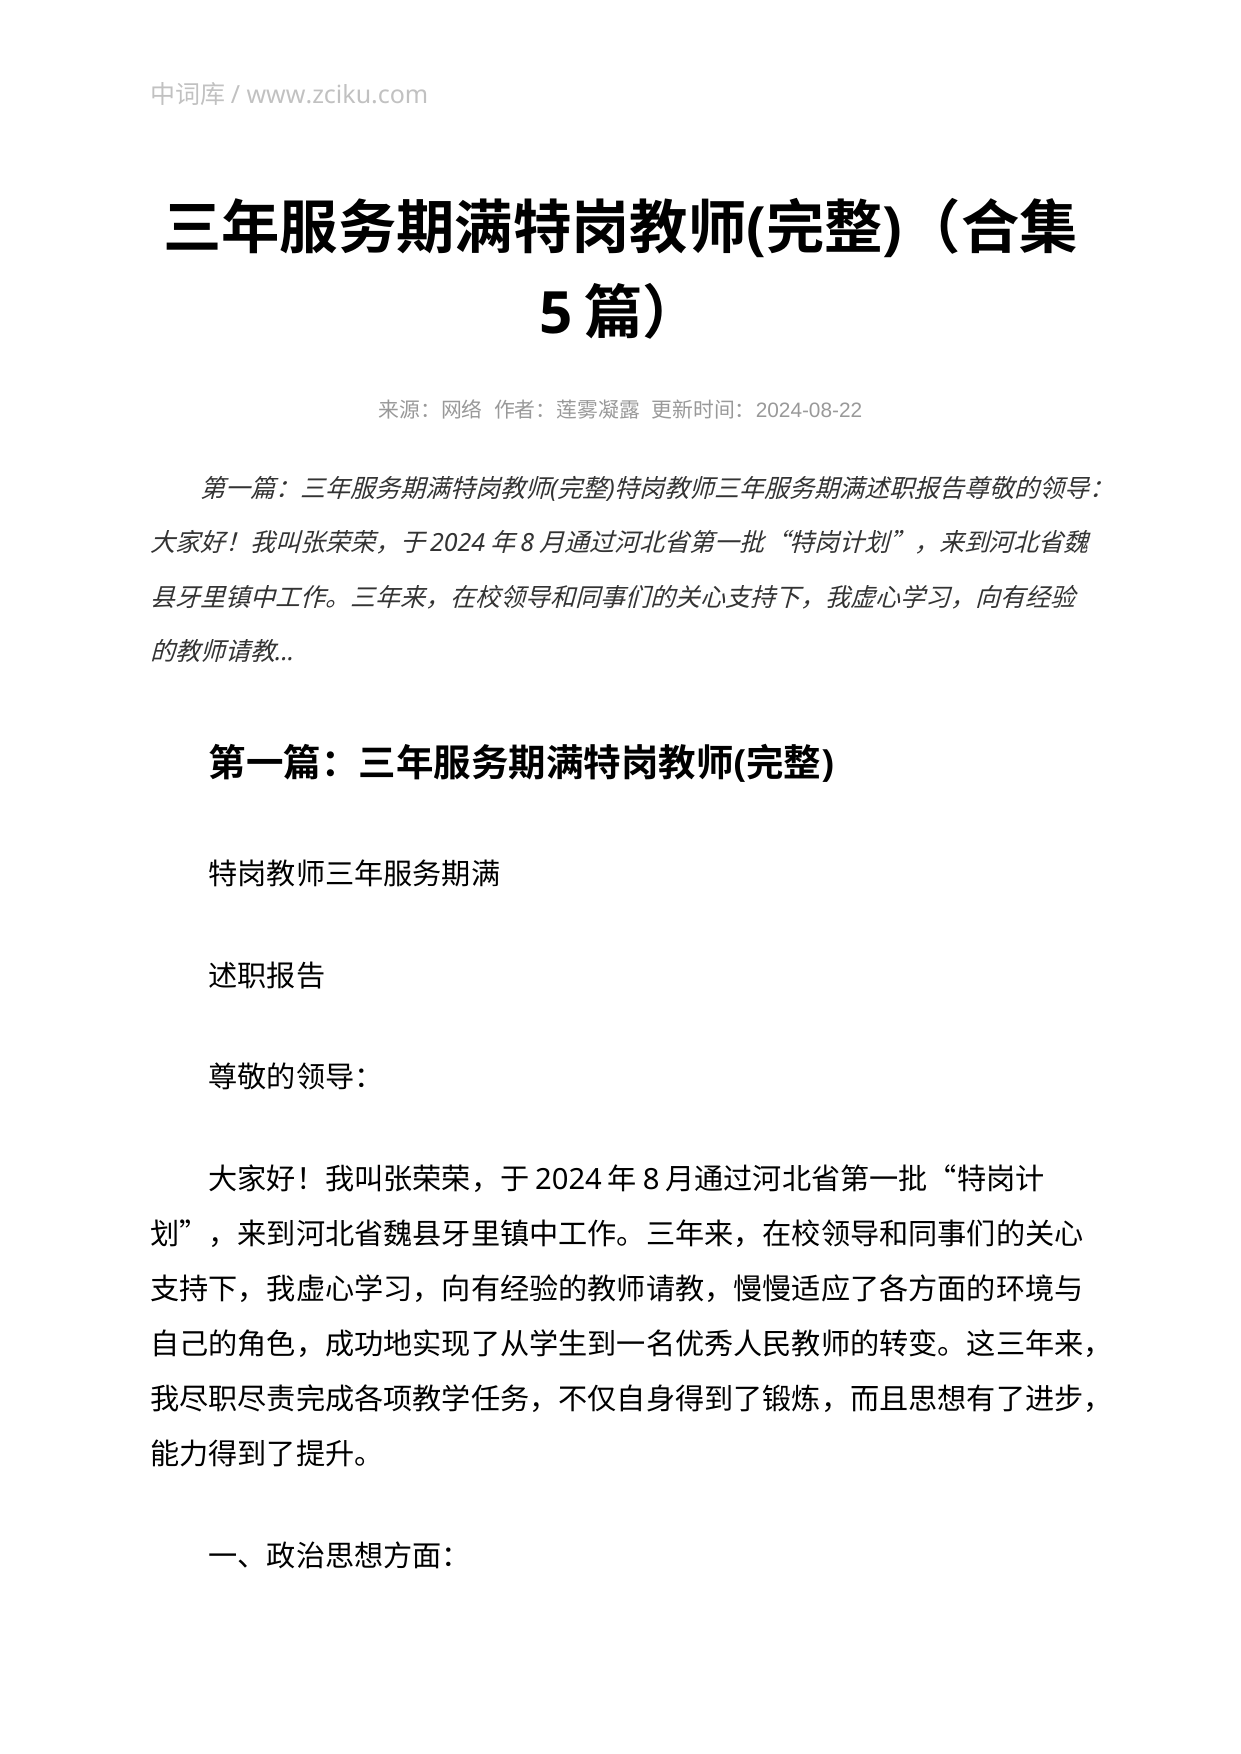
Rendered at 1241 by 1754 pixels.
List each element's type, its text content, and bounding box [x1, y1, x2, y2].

text 大家好！我叫张荣荣，于2024年8月通过河北省第一批“特岗计划”，来到河北省魏县牙里镇中工作。三年来，在校领导和同事们的关心支持下，我虚心学习，向有经验的教师请教，慢慢适应了各方面的环境与自己的角色，成功地实现了从学生到一名优秀人民教师的转变。这三年来，我尽职尽责完成各项教学任务，不仅自身得到了锻炼，而且思想有了进步，能力得到了提升。 [150, 1156, 1090, 1473]
text 一、政治思想方面： [150, 1532, 1090, 1574]
text 来源：网络 作者：莲雾凝露 更新时间：2024-08-22 [150, 398, 1090, 422]
text 尊敬的领导： [150, 1054, 1090, 1096]
text 第一篇：三年服务期满特岗教师(完整)特岗教师三年服务期满述职报告尊敬的领导：大家好！我叫张荣荣，于2024年8月通过河北省第一批“特岗计划”，来到河北省魏县牙里镇中工作。三年来，在校领导和同事们的关心支持下，我虚心学习，向有经验的教师请教... [150, 468, 1090, 668]
subtitle 三年服务期满特岗教师(完整)（合集5篇） [150, 181, 1090, 351]
text 第一篇：三年服务期满特岗教师(完整) [150, 733, 1090, 787]
text 特岗教师三年服务期满 [150, 851, 1090, 893]
text 述职报告 [150, 952, 1090, 994]
